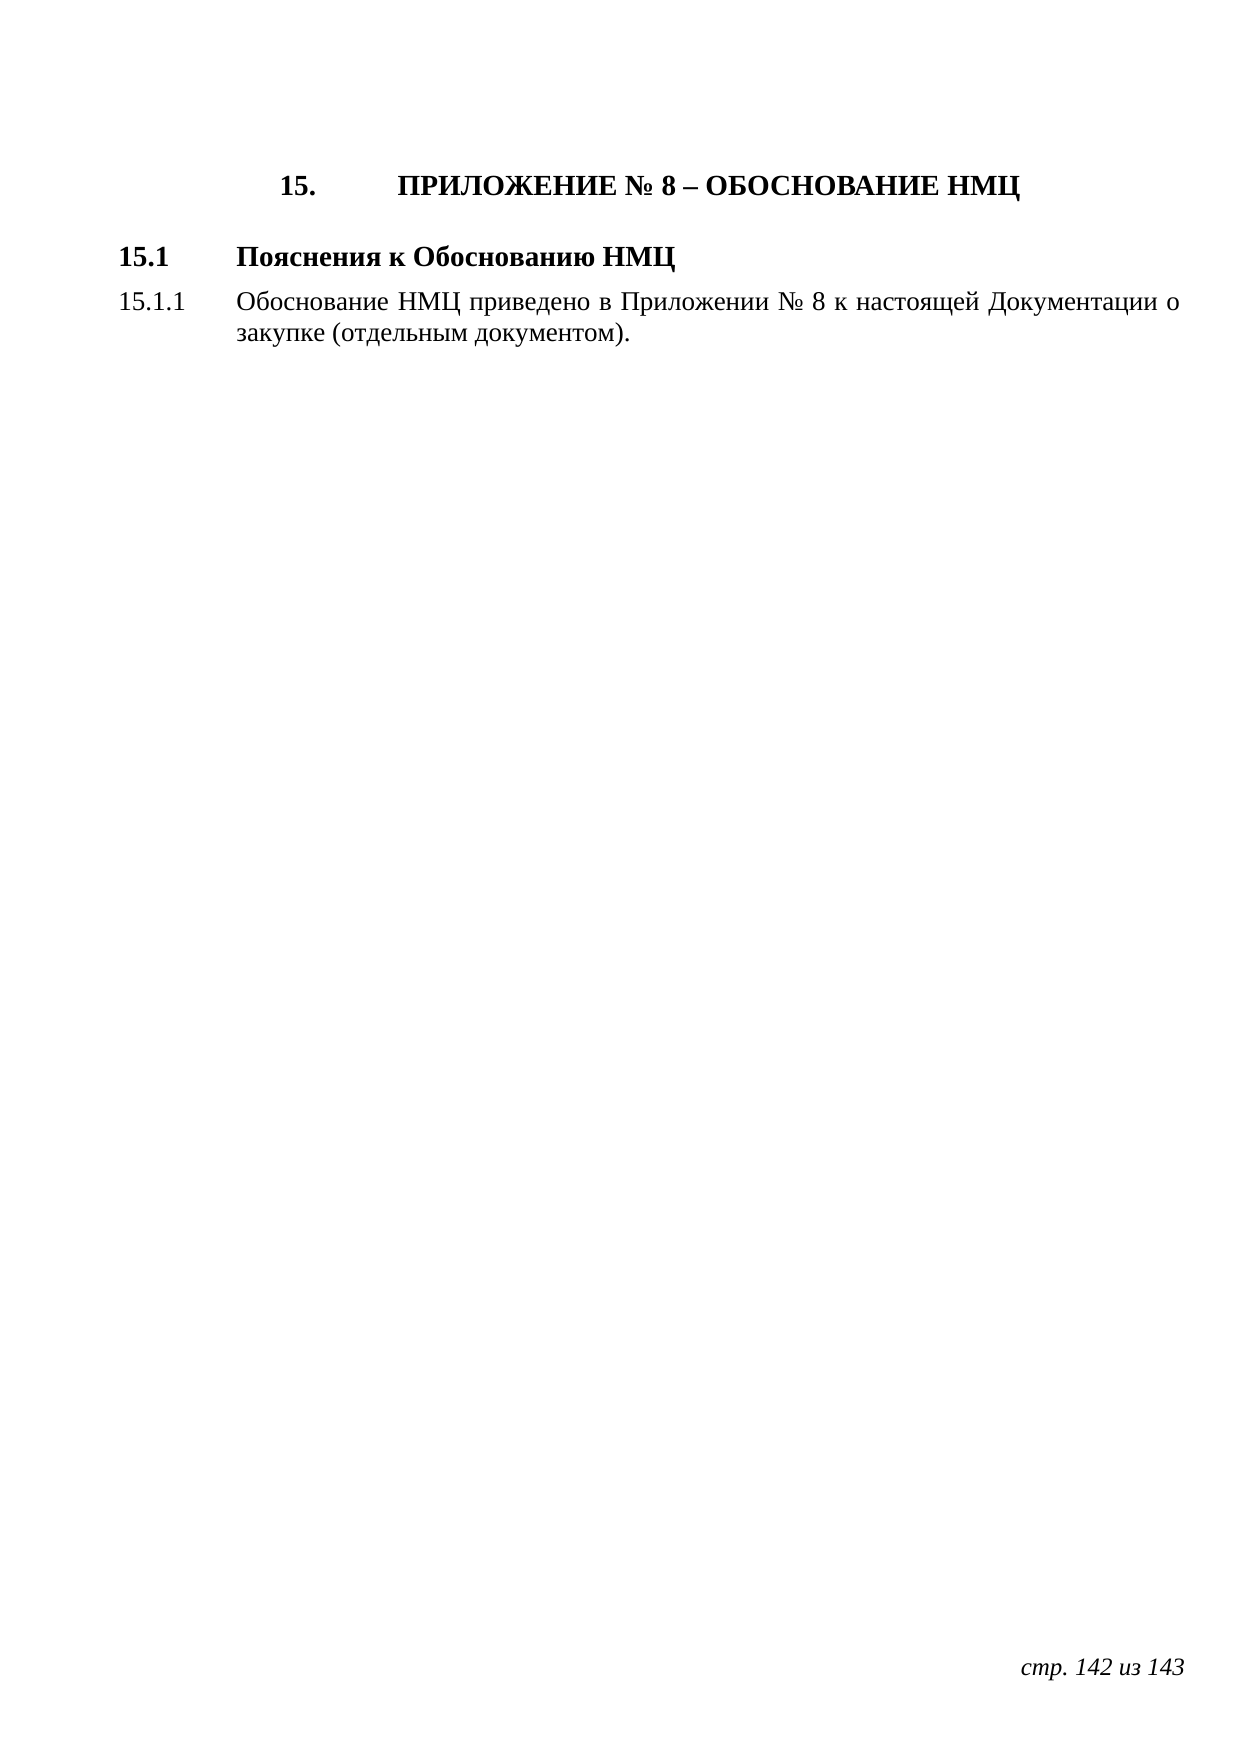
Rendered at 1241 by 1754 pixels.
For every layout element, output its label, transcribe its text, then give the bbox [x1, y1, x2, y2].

subtitle Пояснения к Обоснованию НМЦ [118, 239, 1181, 273]
subtitle ПРИЛОЖЕНИЕ № 8 – Обоснование НМЦ [118, 168, 1181, 202]
list Обоснование НМЦ приведено в Приложении № 8 к настоящей Документации о закупке (отдельным документом). [118, 285, 1181, 347]
